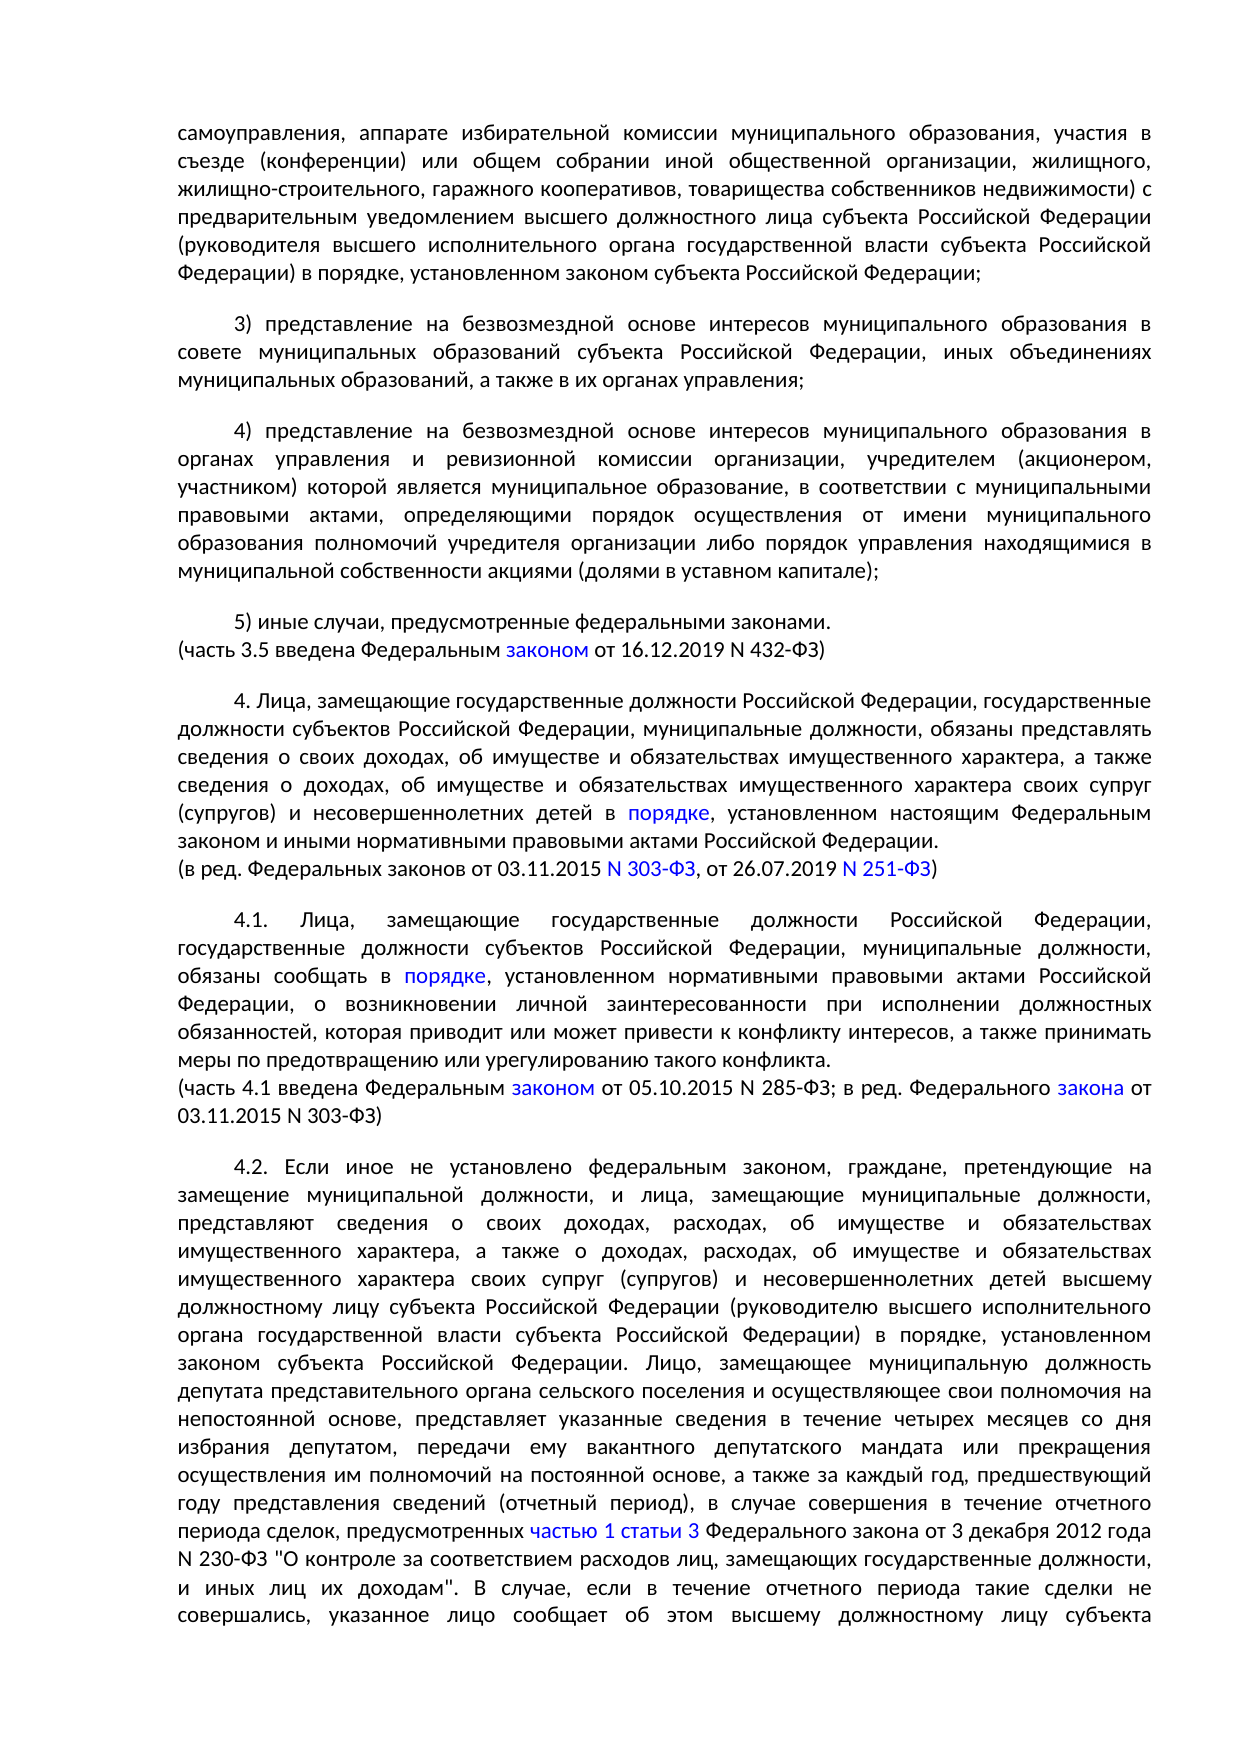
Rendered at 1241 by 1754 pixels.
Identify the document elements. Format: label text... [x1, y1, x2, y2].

text 4) представление на безвозмездной основе интересов муниципального образования в органах управления и ревизионной комиссии организации, учредителем (акционером, участником) которой является муниципальное образование, в соответствии с муниципальными правовыми актами, определяющими порядок осуществления от имени муниципального образования полномочий учредителя организации либо порядок управления находящимися в муниципальной собственности акциями (долями в уставном капитале); [177, 416, 1152, 584]
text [177, 1152, 1152, 1629]
text (в ред. Федеральных законов от 03.11.2015 N 303-ФЗ, от 26.07.2019 N 251-ФЗ) [177, 854, 1152, 882]
text 5) иные случаи, предусмотренные федеральными законами. [177, 607, 1152, 635]
text 3) представление на безвозмездной основе интересов муниципального образования в совете муниципальных образований субъекта Российской Федерации, иных объединениях муниципальных образований, а также в их органах управления; [177, 309, 1152, 393]
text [177, 118, 1152, 286]
text (часть 3.5 введена Федеральным законом от 16.12.2019 N 432-ФЗ) [177, 635, 1152, 663]
text (часть 4.1 введена Федеральным законом от 05.10.2015 N 285-ФЗ; в ред. Федерального закона от 03.11.2015 N 303-ФЗ) [177, 1073, 1152, 1129]
text 4. Лица, замещающие государственные должности Российской Федерации, государственные должности субъектов Российской Федерации, муниципальные должности, обязаны представлять сведения о своих доходах, об имуществе и обязательствах имущественного характера, а также сведения о доходах, об имуществе и обязательствах имущественного характера своих супруг (супругов) и несовершеннолетних детей в порядке, установленном настоящим Федеральным законом и иными нормативными правовыми актами Российской Федерации. [177, 686, 1152, 854]
text 4.1. Лица, замещающие государственные должности Российской Федерации, государственные должности субъектов Российской Федерации, муниципальные должности, обязаны сообщать в порядке, установленном нормативными правовыми актами Российской Федерации, о возникновении личной заинтересованности при исполнении должностных обязанностей, которая приводит или может привести к конфликту интересов, а также принимать меры по предотвращению или урегулированию такого конфликта. [177, 905, 1152, 1073]
